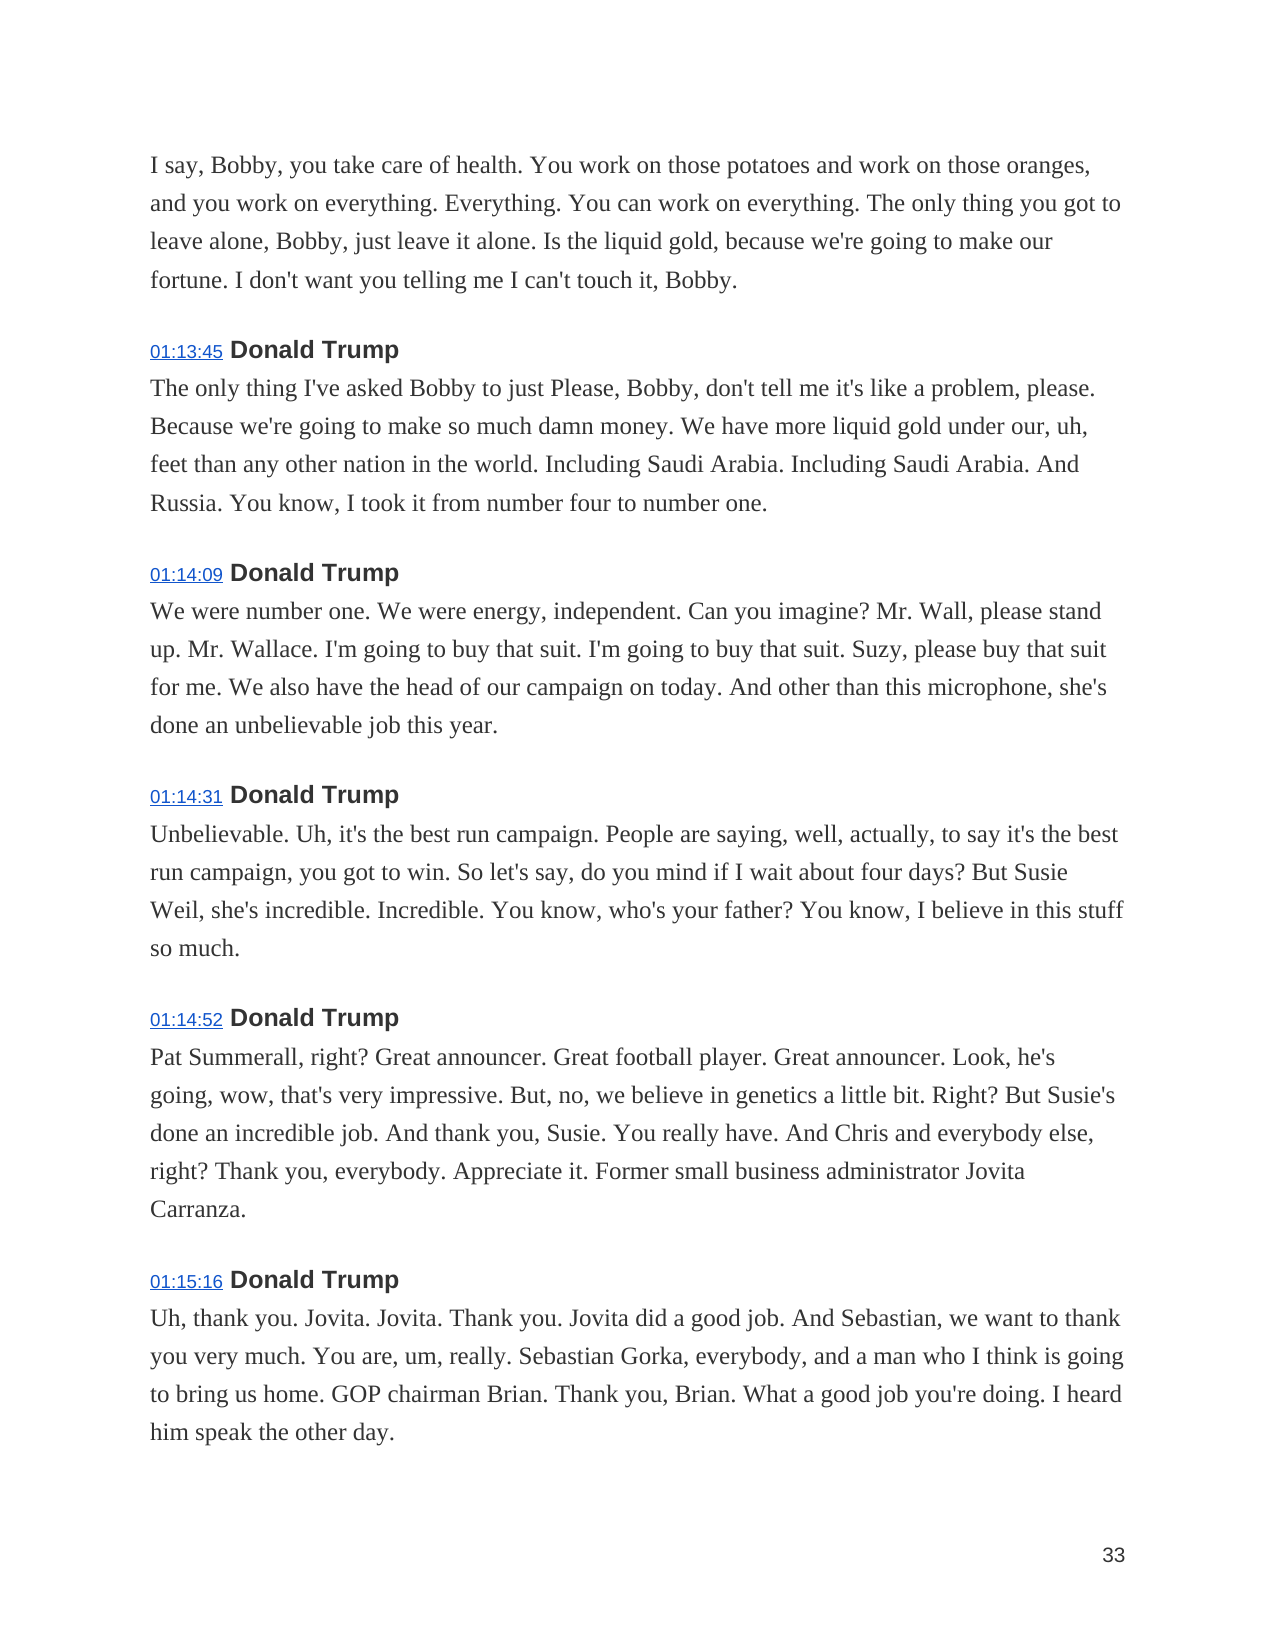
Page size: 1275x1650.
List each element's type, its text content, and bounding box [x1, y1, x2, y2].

text 01:13:45 Donald Trump [150, 335, 1125, 363]
text 01:14:09 Donald Trump [150, 558, 1125, 586]
text Uh, thank you. Jovita. Jovita. Thank you. Jovita did a good job. And Sebastian, we want to thank you very much. You are, um, really. Sebastian Gorka, everybody, and a man who I think is going to bring us home. GOP chairman Brian. Thank you, Brian. What a good job you're doing. I heard him speak the other day. [150, 1303, 1125, 1446]
text 01:14:31 Donald Trump [150, 781, 1125, 809]
text The only thing I've asked Bobby to just Please, Bobby, don't tell me it's like a problem, please. Because we're going to make so much damn money. We have more liquid gold under our, uh, feet than any other nation in the world. Including Saudi Arabia. Including Saudi Arabia. And Russia. You know, I took it from number four to number one. [150, 373, 1125, 516]
text Pat Summerall, right? Great announcer. Great football player. Great announcer. Look, he's going, wow, that's very impressive. But, no, we believe in genetics a little bit. Right? But Susie's done an incredible job. And thank you, Susie. You really have. And Chris and everybody else, right? Thank you, everybody. Appreciate it. Former small business administrator Jovita Carranza. [150, 1042, 1125, 1223]
text 01:15:16 Donald Trump [150, 1264, 1125, 1293]
text Unbelievable. Uh, it's the best run campaign. People are saying, well, actually, to say it's the best run campaign, you got to win. So let's say, do you mind if I wait about four days? But Susie Weil, she's incredible. Incredible. You know, who's your father? You know, I believe in this stuff so much. [150, 819, 1125, 962]
text 01:14:52 Donald Trump [150, 1003, 1125, 1032]
text I say, Bobby, you take care of health. You work on those potatoes and work on those oranges, and you work on everything. Everything. You can work on everything. The only thing you got to leave alone, Bobby, just leave it alone. Is the liquid gold, because we're going to make our fortune. I don't want you telling me I can't touch it, Bobby. [150, 150, 1125, 293]
text We were number one. We were energy, independent. Can you imagine? Mr. Wall, please stand up. Mr. Wallace. I'm going to buy that suit. I'm going to buy that suit. Suzy, please buy that suit for me. We also have the head of our campaign on today. And other than this microphone, she's done an unbelievable job this year. [150, 596, 1125, 739]
